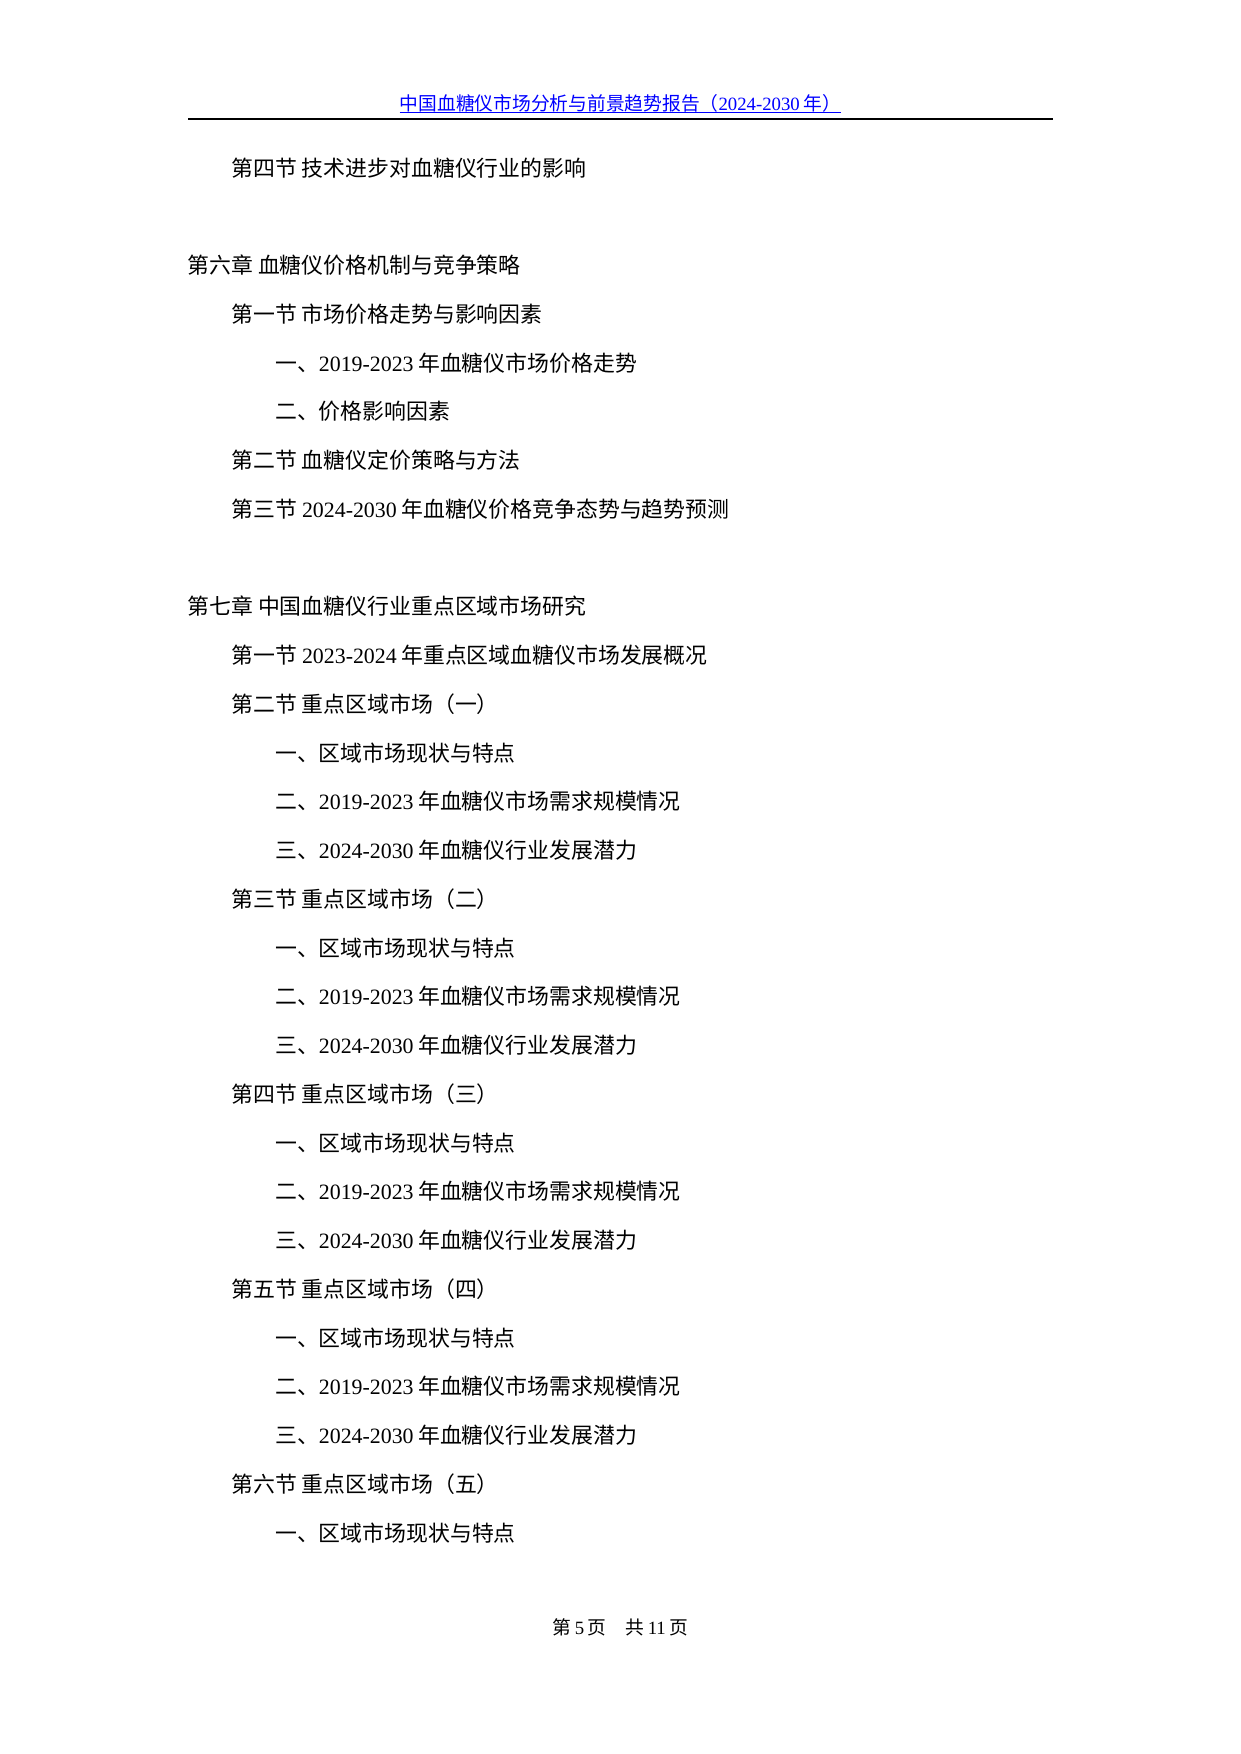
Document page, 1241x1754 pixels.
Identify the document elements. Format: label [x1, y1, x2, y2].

text [187, 150, 1053, 1548]
